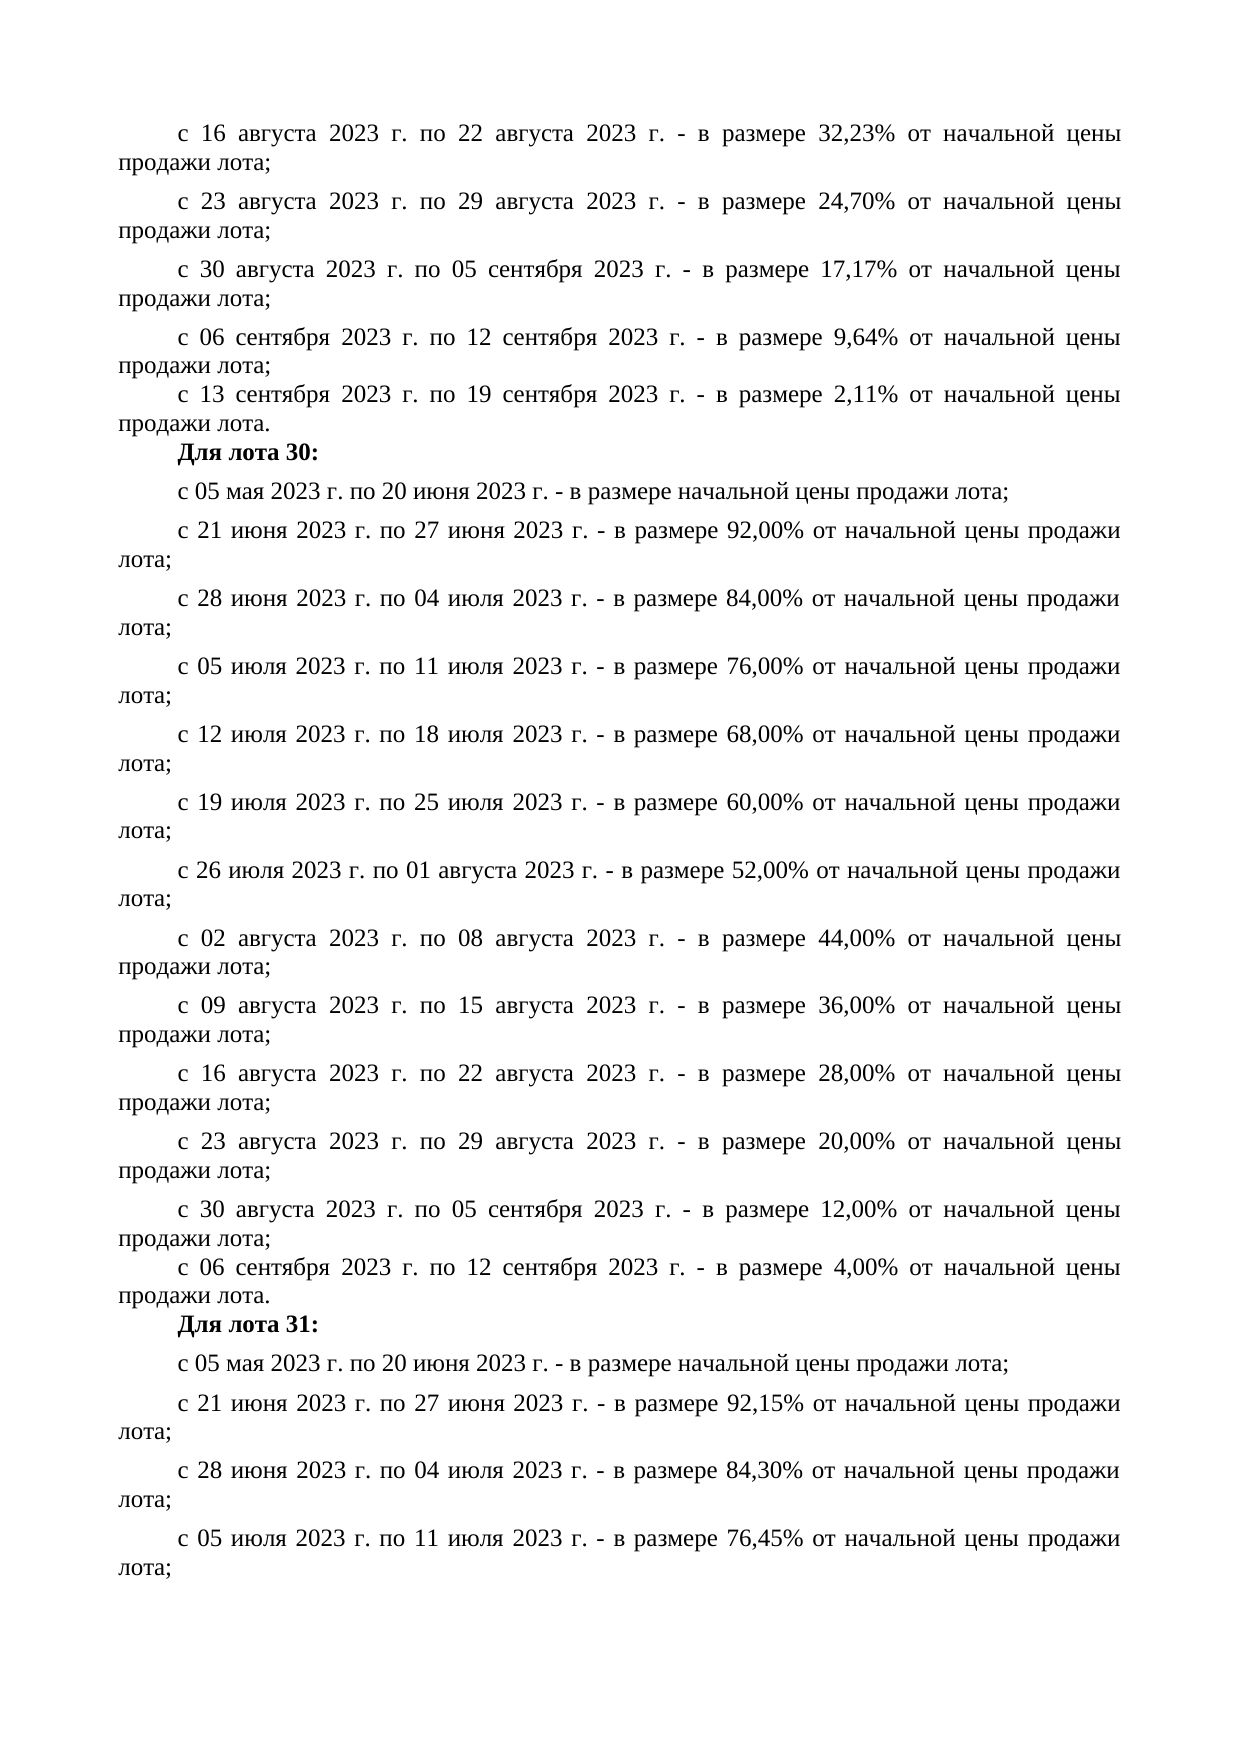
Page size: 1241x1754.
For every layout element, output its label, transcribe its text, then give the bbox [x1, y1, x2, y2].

text с 05 июля 2023 г. по 11 июля 2023 г. - в размере 76,00% от начальной цены продажи лота; [118, 651, 1122, 708]
text с 26 июля 2023 г. по 01 августа 2023 г. - в размере 52,00% от начальной цены продажи лота; [118, 855, 1122, 912]
text с 28 июня 2023 г. по 04 июля 2023 г. - в размере 84,00% от начальной цены продажи лота; [118, 583, 1122, 641]
text с 05 мая 2023 г. по 20 июня 2023 г. - в размере начальной цены продажи лота; [118, 476, 1122, 505]
text с 21 июня 2023 г. по 27 июня 2023 г. - в размере 92,15% от начальной цены продажи лота; [118, 1388, 1122, 1445]
text с 23 августа 2023 г. по 29 августа 2023 г. - в размере 24,70% от начальной цены продажи лота; [118, 186, 1122, 243]
text с 23 августа 2023 г. по 29 августа 2023 г. - в размере 20,00% от начальной цены продажи лота; [118, 1126, 1122, 1184]
text с 30 августа 2023 г. по 05 сентября 2023 г. - в размере 17,17% от начальной цены продажи лота; [118, 254, 1122, 311]
text с 16 августа 2023 г. по 22 августа 2023 г. - в размере 32,23% от начальной цены продажи лота; [118, 118, 1122, 176]
text с 06 сентября 2023 г. по 12 сентября 2023 г. - в размере 9,64% от начальной цены продажи лота; [118, 322, 1122, 379]
text с 16 августа 2023 г. по 22 августа 2023 г. - в размере 28,00% от начальной цены продажи лота; [118, 1058, 1122, 1116]
text с 05 июля 2023 г. по 11 июля 2023 г. - в размере 76,45% от начальной цены продажи лота; [118, 1523, 1122, 1581]
text с 21 июня 2023 г. по 27 июня 2023 г. - в размере 92,00% от начальной цены продажи лота; [118, 515, 1122, 573]
text Для лота 31: [118, 1309, 1122, 1338]
text с 06 сентября 2023 г. по 12 сентября 2023 г. - в размере 4,00% от начальной цены продажи лота. [118, 1252, 1122, 1309]
text с 12 июля 2023 г. по 18 июля 2023 г. - в размере 68,00% от начальной цены продажи лота; [118, 719, 1122, 776]
text с 13 сентября 2023 г. по 19 сентября 2023 г. - в размере 2,11% от начальной цены продажи лота. [118, 379, 1122, 437]
text с 19 июля 2023 г. по 25 июля 2023 г. - в размере 60,00% от начальной цены продажи лота; [118, 787, 1122, 844]
text с 09 августа 2023 г. по 15 августа 2023 г. - в размере 36,00% от начальной цены продажи лота; [118, 991, 1122, 1048]
text с 02 августа 2023 г. по 08 августа 2023 г. - в размере 44,00% от начальной цены продажи лота; [118, 923, 1122, 980]
text с 28 июня 2023 г. по 04 июля 2023 г. - в размере 84,30% от начальной цены продажи лота; [118, 1456, 1122, 1513]
text с 30 августа 2023 г. по 05 сентября 2023 г. - в размере 12,00% от начальной цены продажи лота; [118, 1194, 1122, 1252]
text с 05 мая 2023 г. по 20 июня 2023 г. - в размере начальной цены продажи лота; [118, 1348, 1122, 1377]
text Для лота 30: [118, 437, 1122, 466]
